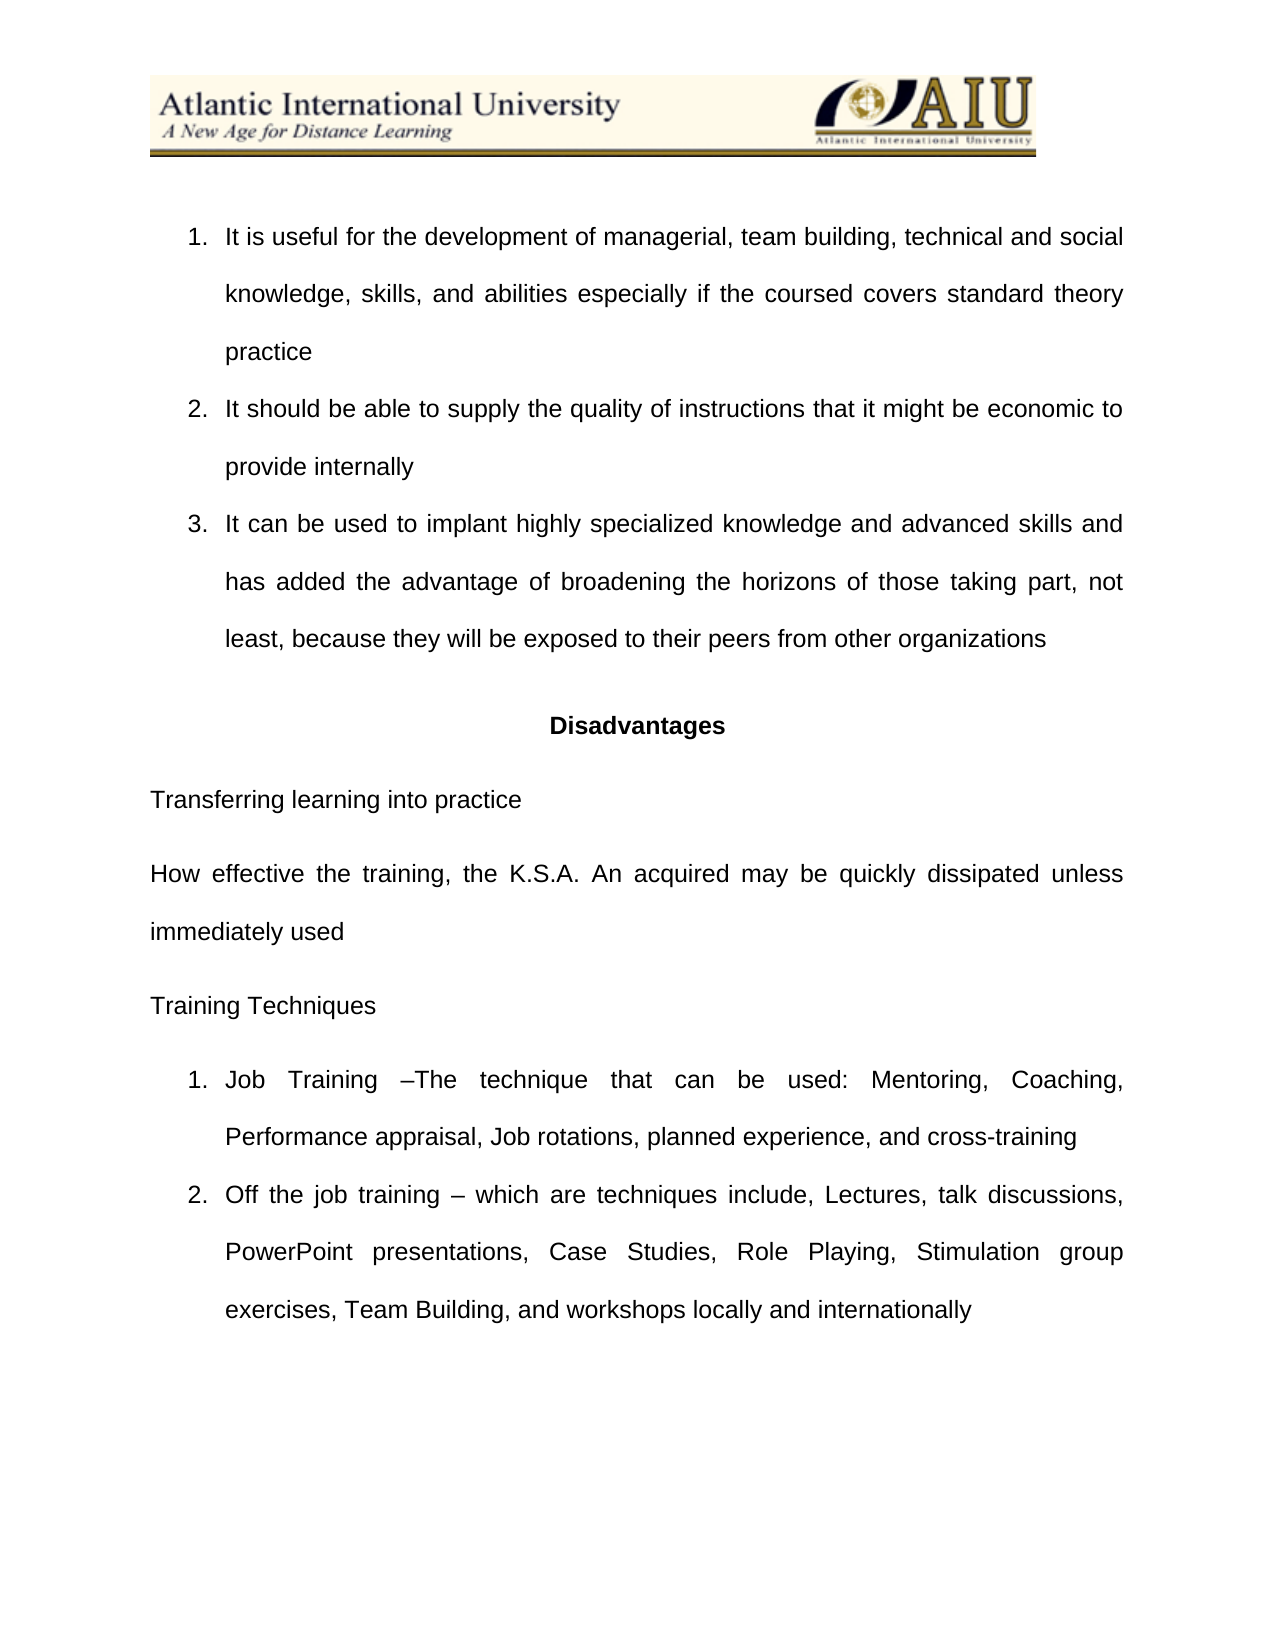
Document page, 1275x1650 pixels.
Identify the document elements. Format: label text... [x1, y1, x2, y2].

text Disadvantages [150, 711, 1125, 739]
list It can be used to implant highly specialized knowledge and advanced skills and has added the advantage of broadening the horizons of those taking part, not least, because they will be exposed to their peers from other organizations [187, 509, 1125, 653]
list Job Training –The technique that can be used: Mentoring, Coaching, Performance appraisal, Job rotations, planned experience, and cross-training [187, 1065, 1125, 1151]
list Off the job training – which are techniques include, Lectures, talk discussions, PowerPoint presentations, Case Studies, Role Playing, Stimulation group exercises, Team Building, and workshops locally and internationally [187, 1180, 1125, 1323]
text Training Techniques [150, 991, 1125, 1019]
text How effective the training, the K.S.A. An acquired may be quickly dissipated unless immediately used [150, 859, 1125, 945]
list It is useful for the development of managerial, team building, technical and social knowledge, skills, and abilities especially if the coursed covers standard theory practice [187, 222, 1125, 366]
text Transferring learning into practice [150, 785, 1125, 813]
picture [150, 75, 1037, 157]
list It should be able to supply the quality of instructions that it might be economic to provide internally [187, 394, 1125, 481]
